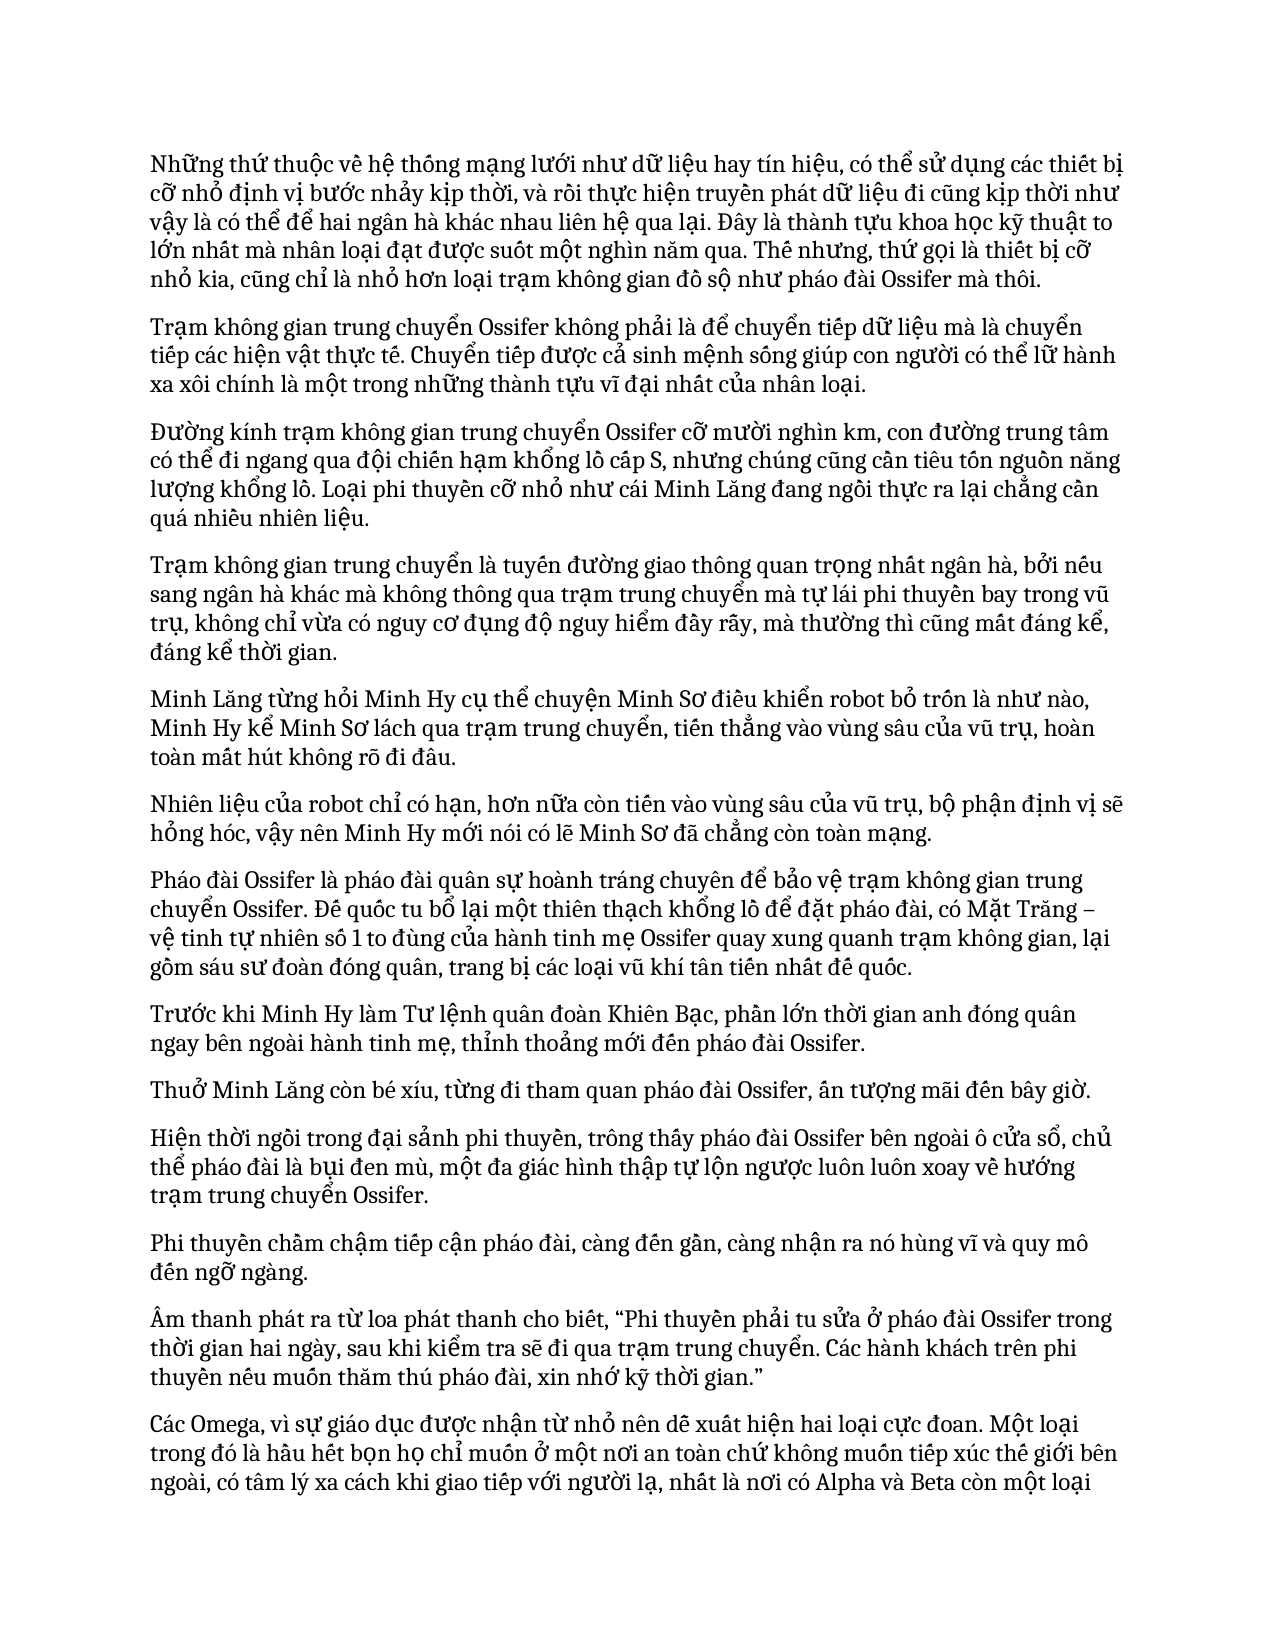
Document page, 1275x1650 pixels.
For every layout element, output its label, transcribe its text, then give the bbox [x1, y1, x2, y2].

text Âm thanh phát ra từ loa phát thanh cho biết, “Phi thuyền phải tu sửa ở pháo đài Ossifer trong thời gian hai ngày, sau khi kiểm tra sẽ đi qua trạm trung chuyển. Các hành khách trên phi thuyền nếu muốn thăm thú pháo đài, xin nhớ kỹ thời gian.” [150, 1305, 1125, 1391]
text Nhiên liệu của robot chỉ có hạn, hơn nữa còn tiến vào vùng sâu của vũ trụ, bộ phận định vị sẽ hỏng hóc, vậy nên Minh Hy mới nói có lẽ Minh Sơ đã chẳng còn toàn mạng. [150, 790, 1125, 847]
text Hiện thời ngồi trong đại sảnh phi thuyền, trông thấy pháo đài Ossifer bên ngoài ô cửa sổ, chủ thể pháo đài là bụi đen mù, một đa giác hình thập tự lộn ngược luôn luôn xoay về hướng trạm trung chuyển Ossifer. [150, 1124, 1125, 1210]
text Thuở Minh Lăng còn bé xíu, từng đi tham quan pháo đài Ossifer, ấn tượng mãi đến bây giờ. [150, 1076, 1125, 1105]
text Phi thuyền chầm chậm tiếp cận pháo đài, càng đến gần, càng nhận ra nó hùng vĩ và quy mô đến ngỡ ngàng. [150, 1229, 1125, 1286]
text Pháo đài Ossifer là pháo đài quân sự hoành tráng chuyên để bảo vệ trạm không gian trung chuyển Ossifer. Đế quốc tu bổ lại một thiên thạch khổng lồ để đặt pháo đài, có Mặt Trăng – vệ tinh tự nhiên số 1 to đùng của hành tinh mẹ Ossifer quay xung quanh trạm không gian, lại gồm sáu sư đoàn đóng quân, trang bị các loại vũ khí tân tiến nhất đế quốc. [150, 866, 1125, 981]
text Đường kính trạm không gian trung chuyển Ossifer cỡ mười nghìn km, con đường trung tâm có thể đi ngang qua đội chiến hạm khổng lồ cấp S, nhưng chúng cũng cần tiêu tốn nguồn năng lượng khổng lồ. Loại phi thuyền cỡ nhỏ như cái Minh Lăng đang ngồi thực ra lại chẳng cần quá nhiều nhiên liệu. [150, 417, 1125, 532]
text Trạm không gian trung chuyển là tuyến đường giao thông quan trọng nhất ngân hà, bởi nếu sang ngân hà khác mà không thông qua trạm trung chuyển mà tự lái phi thuyền bay trong vũ trụ, không chỉ vừa có nguy cơ đụng độ nguy hiểm đầy rẫy, mà thường thì cũng mất đáng kể, đáng kể thời gian. [150, 551, 1125, 666]
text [150, 1410, 1125, 1496]
text Trạm không gian trung chuyển Ossifer không phải là để chuyển tiếp dữ liệu mà là chuyển tiếp các hiện vật thực tế. Chuyển tiếp được cả sinh mệnh sống giúp con người có thể lữ hành xa xôi chính là một trong những thành tựu vĩ đại nhất của nhân loại. [150, 312, 1125, 399]
text Những thứ thuộc về hệ thống mạng lưới như dữ liệu hay tín hiệu, có thể sử dụng các thiết bị cỡ nhỏ định vị bước nhảy kịp thời, và rồi thực hiện truyền phát dữ liệu đi cũng kịp thời như vậy là có thể để hai ngân hà khác nhau liên hệ qua lại. Đây là thành tựu khoa học kỹ thuật to lớn nhất mà nhân loại đạt được suốt một nghìn năm qua. Thế nhưng, thứ gọi là thiết bị cỡ nhỏ kia, cũng chỉ là nhỏ hơn loại trạm không gian đồ sộ như pháo đài Ossifer mà thôi. [150, 150, 1125, 294]
text Minh Lăng từng hỏi Minh Hy cụ thể chuyện Minh Sơ điều khiển robot bỏ trốn là như nào, Minh Hy kể Minh Sơ lách qua trạm trung chuyển, tiến thẳng vào vùng sâu của vũ trụ, hoàn toàn mất hút không rõ đi đâu. [150, 685, 1125, 771]
text Trước khi Minh Hy làm Tư lệnh quân đoàn Khiên Bạc, phần lớn thời gian anh đóng quân ngay bên ngoài hành tinh mẹ, thỉnh thoảng mới đến pháo đài Ossifer. [150, 1000, 1125, 1057]
